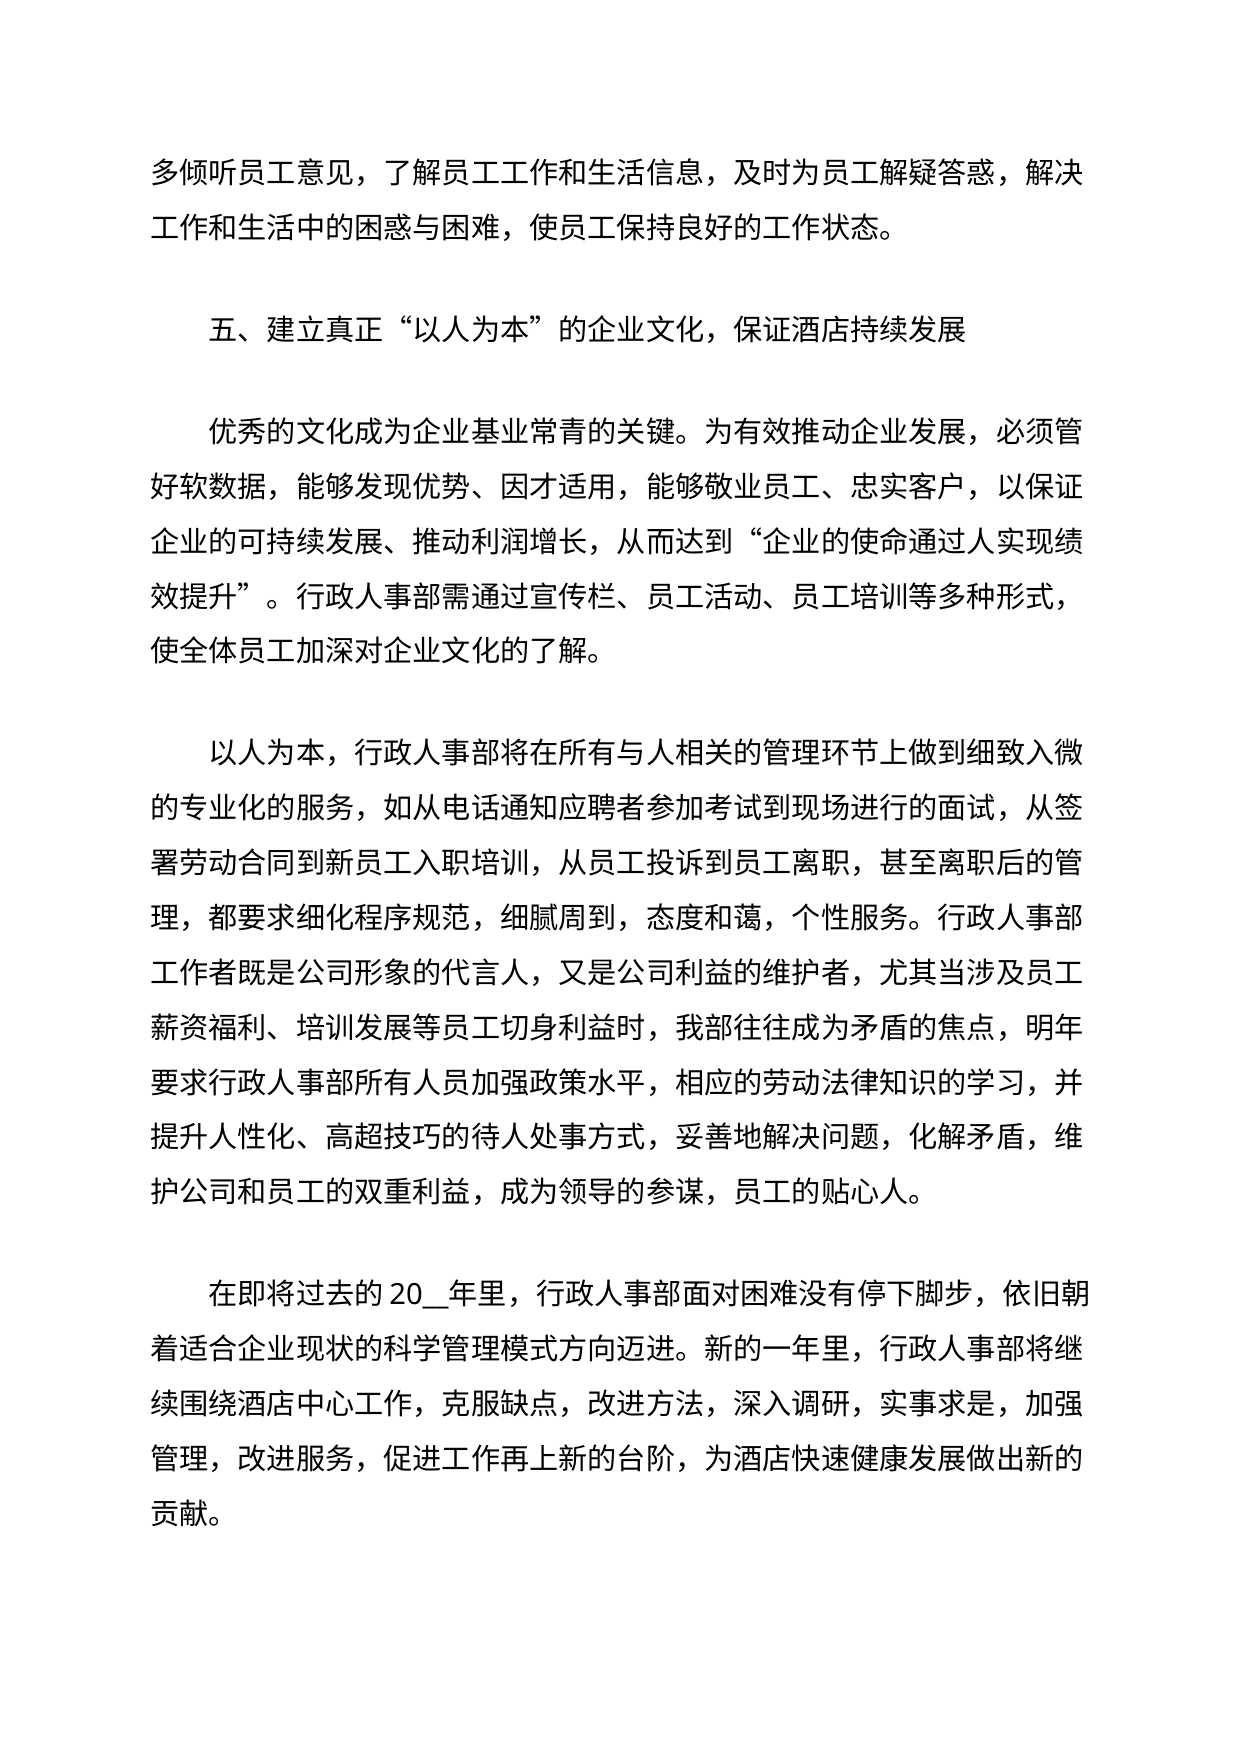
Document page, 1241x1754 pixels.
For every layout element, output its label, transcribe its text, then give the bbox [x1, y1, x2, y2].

text 在即将过去的20__年里，行政人事部面对困难没有停下脚步，依旧朝着适合企业现状的科学管理模式方向迈进。新的一年里，行政人事部将继续围绕酒店中心工作，克服缺点，改进方法，深入调研，实事求是，加强管理，改进服务，促进工作再上新的台阶，为酒店快速健康发展做出新的贡献。 [150, 1271, 1090, 1533]
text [150, 150, 1090, 247]
text 优秀的文化成为企业基业常青的关键。为有效推动企业发展，必须管好软数据，能够发现优势、因才适用，能够敬业员工、忠实客户，以保证企业的可持续发展、推动利润增长，从而达到“企业的使命通过人实现绩效提升”。行政人事部需通过宣传栏、员工活动、员工培训等多种形式，使全体员工加深对企业文化的了解。 [150, 408, 1090, 670]
text 五、建立真正“以人为本”的企业文化，保证酒店持续发展 [150, 307, 1090, 349]
text 以人为本，行政人事部将在所有与人相关的管理环节上做到细致入微的专业化的服务，如从电话通知应聘者参加考试到现场进行的面试，从签署劳动合同到新员工入职培训，从员工投诉到员工离职，甚至离职后的管理，都要求细化程序规范，细腻周到，态度和蔼，个性服务。行政人事部工作者既是公司形象的代言人，又是公司利益的维护者，尤其当涉及员工薪资福利、培训发展等员工切身利益时，我部往往成为矛盾的焦点，明年要求行政人事部所有人员加强政策水平，相应的劳动法律知识的学习，并提升人性化、高超技巧的待人处事方式，妥善地解决问题，化解矛盾，维护公司和员工的双重利益，成为领导的参谋，员工的贴心人。 [150, 730, 1090, 1211]
